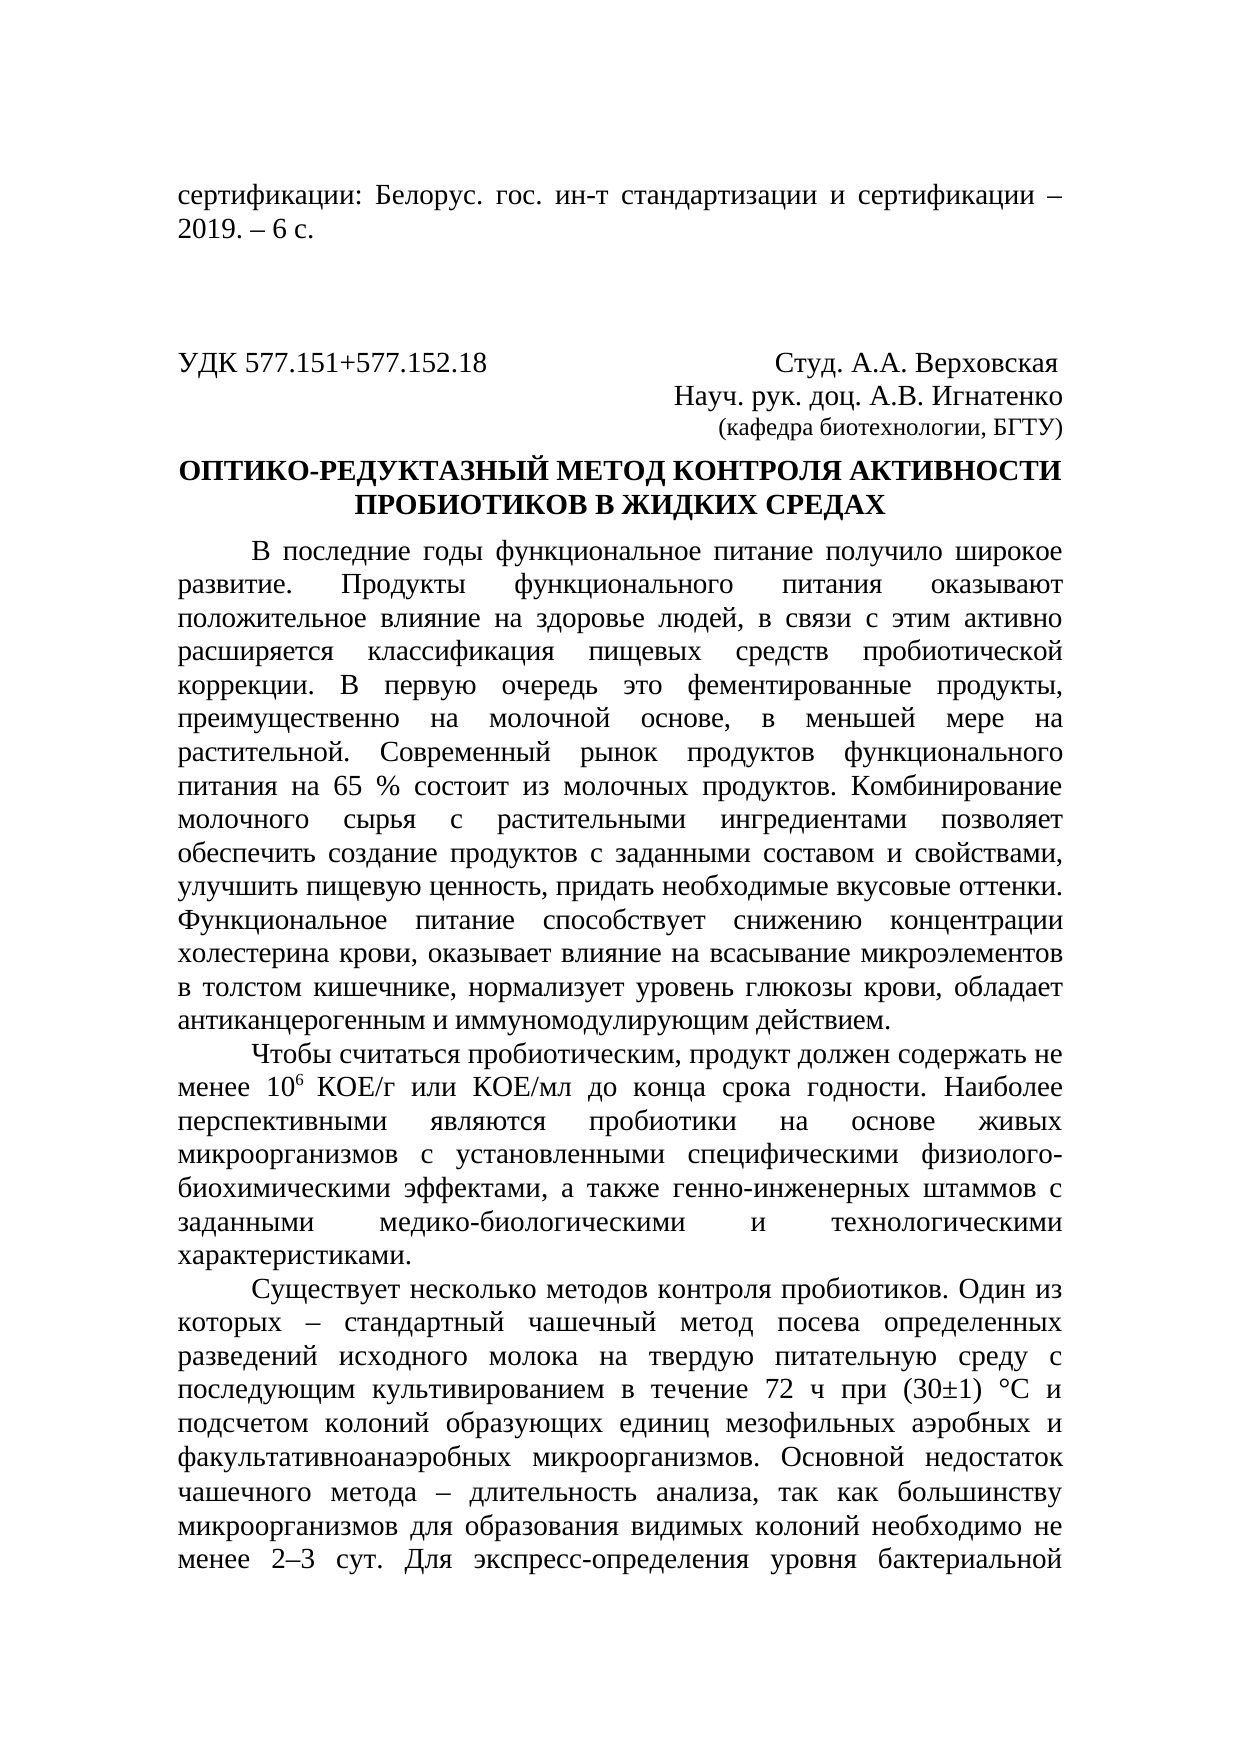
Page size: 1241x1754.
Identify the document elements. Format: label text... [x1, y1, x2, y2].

text ПРОБИОТИКОВ В ЖИДКИХ СРЕДАХ [177, 487, 1063, 520]
text Чтобы считаться пробиотическим, продукт должен содержать не менее 106 КОЕ/г или КОЕ/мл до конца срока годности. Наиболее перспективными являются пробиотики на основе живых микроорганизмов с установленными специфическими физиолого-биохимическими эффектами, а также генно-инженерных штаммов с заданными медико-биологическими и технологическими характеристиками. [177, 1036, 1063, 1271]
text ОПТИКО-РЕДУКТАЗНЫЙ МЕТОД КОНТРОЛЯ АКТИВНОСТИ [177, 453, 1063, 487]
text (кафедра биотехнологии, БГТУ) [177, 412, 1063, 441]
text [177, 177, 1063, 244]
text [177, 1271, 1063, 1575]
text Науч. рук. доц. А.В. Игнатенко [177, 378, 1063, 412]
text УДК 577.151+577.152.18 Студ. А.А. Верховская [177, 345, 1063, 378]
text В последние годы функциональное питание получило широкое развитие. Продукты функционального питания оказывают положительное влияние на здоровье людей, в связи с этим активно расширяется классификация пищевых средств пробиотической коррекции. В первую очередь это фементированные продукты, преимущественно на молочной основе, в меньшей мере на растительной. Современный рынок продуктов функционального питания на 65 % состоит из молочных продуктов. Комбинирование молочного сырья с растительными ингредиентами позволяет обеспечить создание продуктов с заданными составом и свойствами, улучшить пищевую ценность, придать необходимые вкусовые оттенки. Функциональное питание способствует снижению концентрации холестерина крови, оказывает влияние на всасывание микроэлементов в толстом кишечнике, нормализует уровень глюкозы крови, обладает антиканцерогенным и иммуномодулирующим действием. [177, 533, 1063, 1036]
